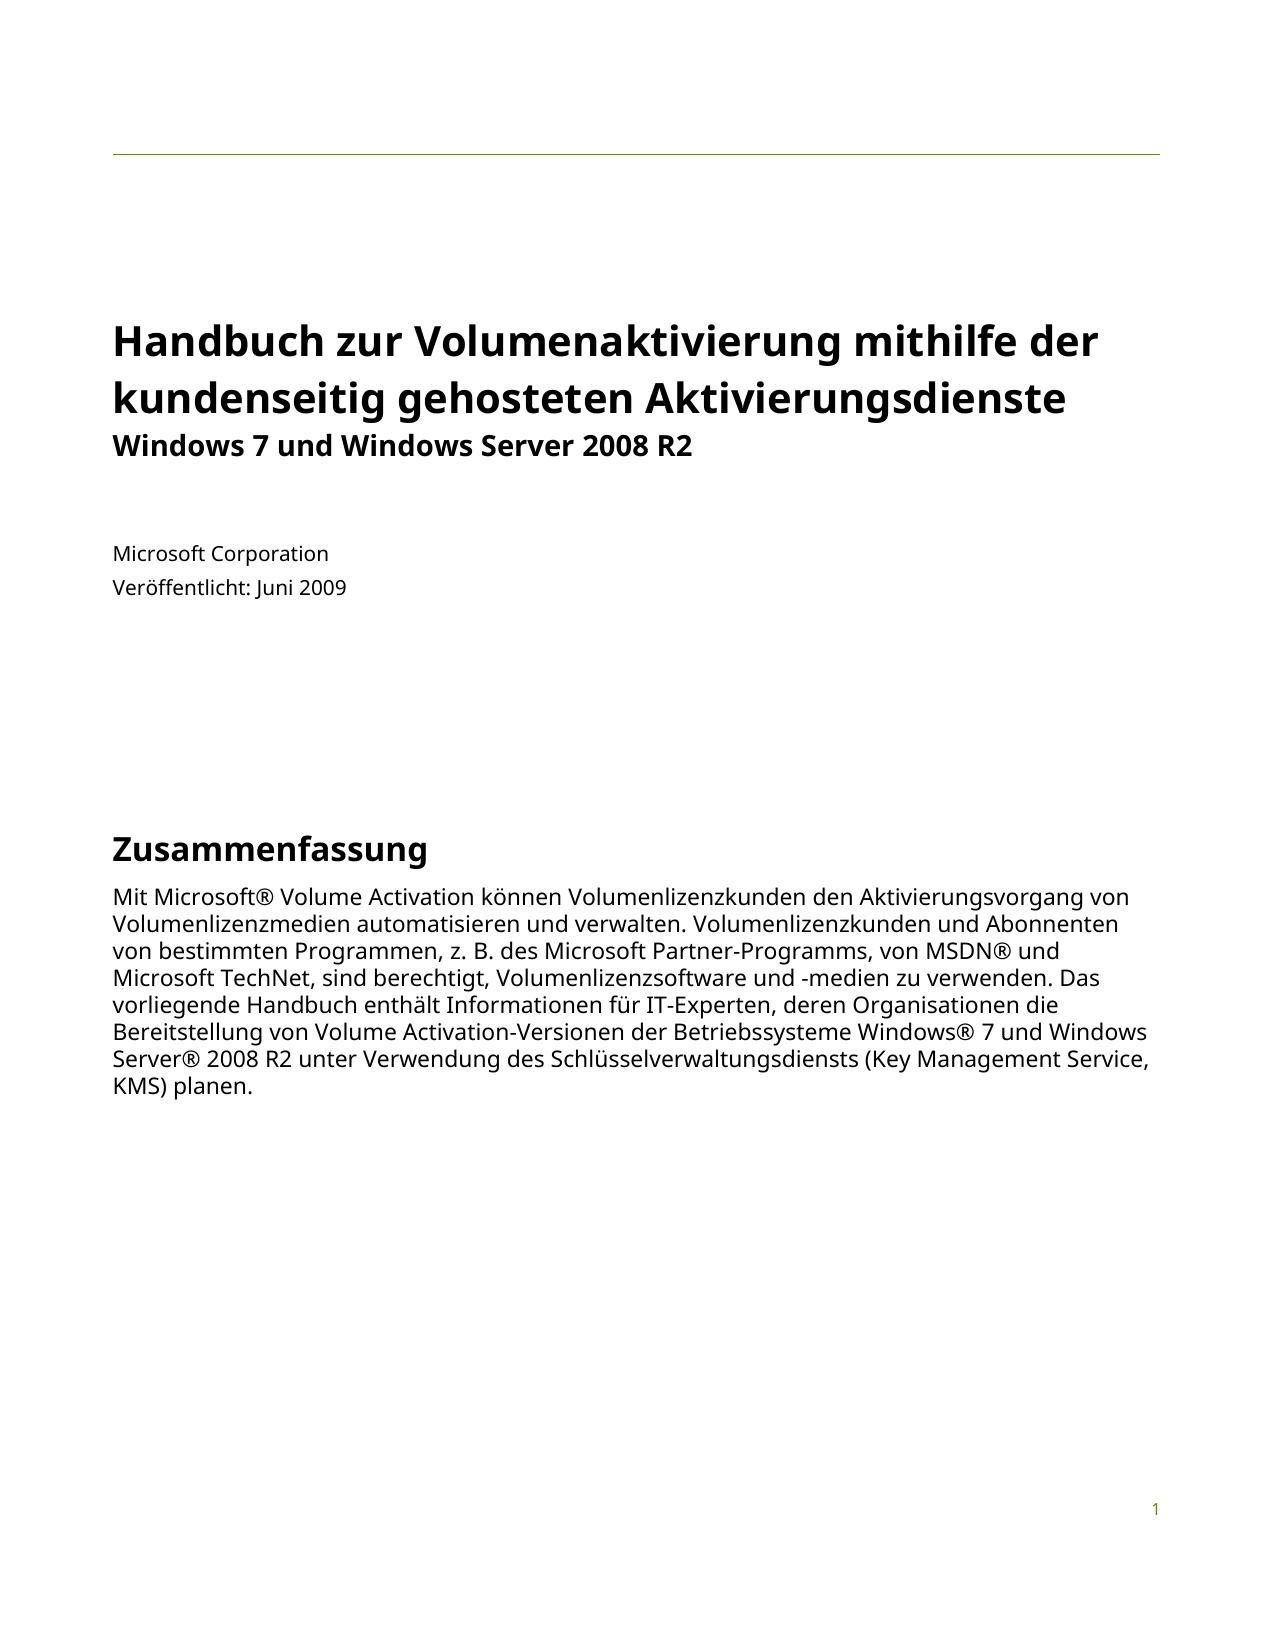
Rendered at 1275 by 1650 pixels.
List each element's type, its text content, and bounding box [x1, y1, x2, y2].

text Veröffentlicht: Juni 2009 [112, 573, 1162, 600]
text Windows 7 und Windows Server 2008 R2 [112, 425, 1162, 465]
text Mit Microsoft® Volume Activation können Volumenlizenzkunden den Aktivierungsvorgang von Volumenlizenzmedien automatisieren und verwalten. Volumenlizenzkunden und Abonnenten von bestimmten Programmen, z. B. des Microsoft Partner-Programms, von MSDN® und Microsoft TechNet, sind berechtigt, Volumenlizenzsoftware und -medien zu verwenden. Das vorliegende Handbuch enthält Informationen für IT-Experten, deren Organisationen die Bereitstellung von Volume Activation-Versionen der Betriebssysteme Windows® 7 und Windows Server® 2008 R2 unter Verwendung des Schlüsselverwaltungsdiensts (Key Management Service, KMS) planen. [112, 883, 1162, 1100]
text Zusammenfassung [112, 825, 1162, 871]
text Microsoft Corporation [112, 540, 1162, 567]
text Handbuch zur Volumenaktivierung mithilfe der kundenseitig gehosteten Aktivierungsdienste [112, 155, 1162, 425]
